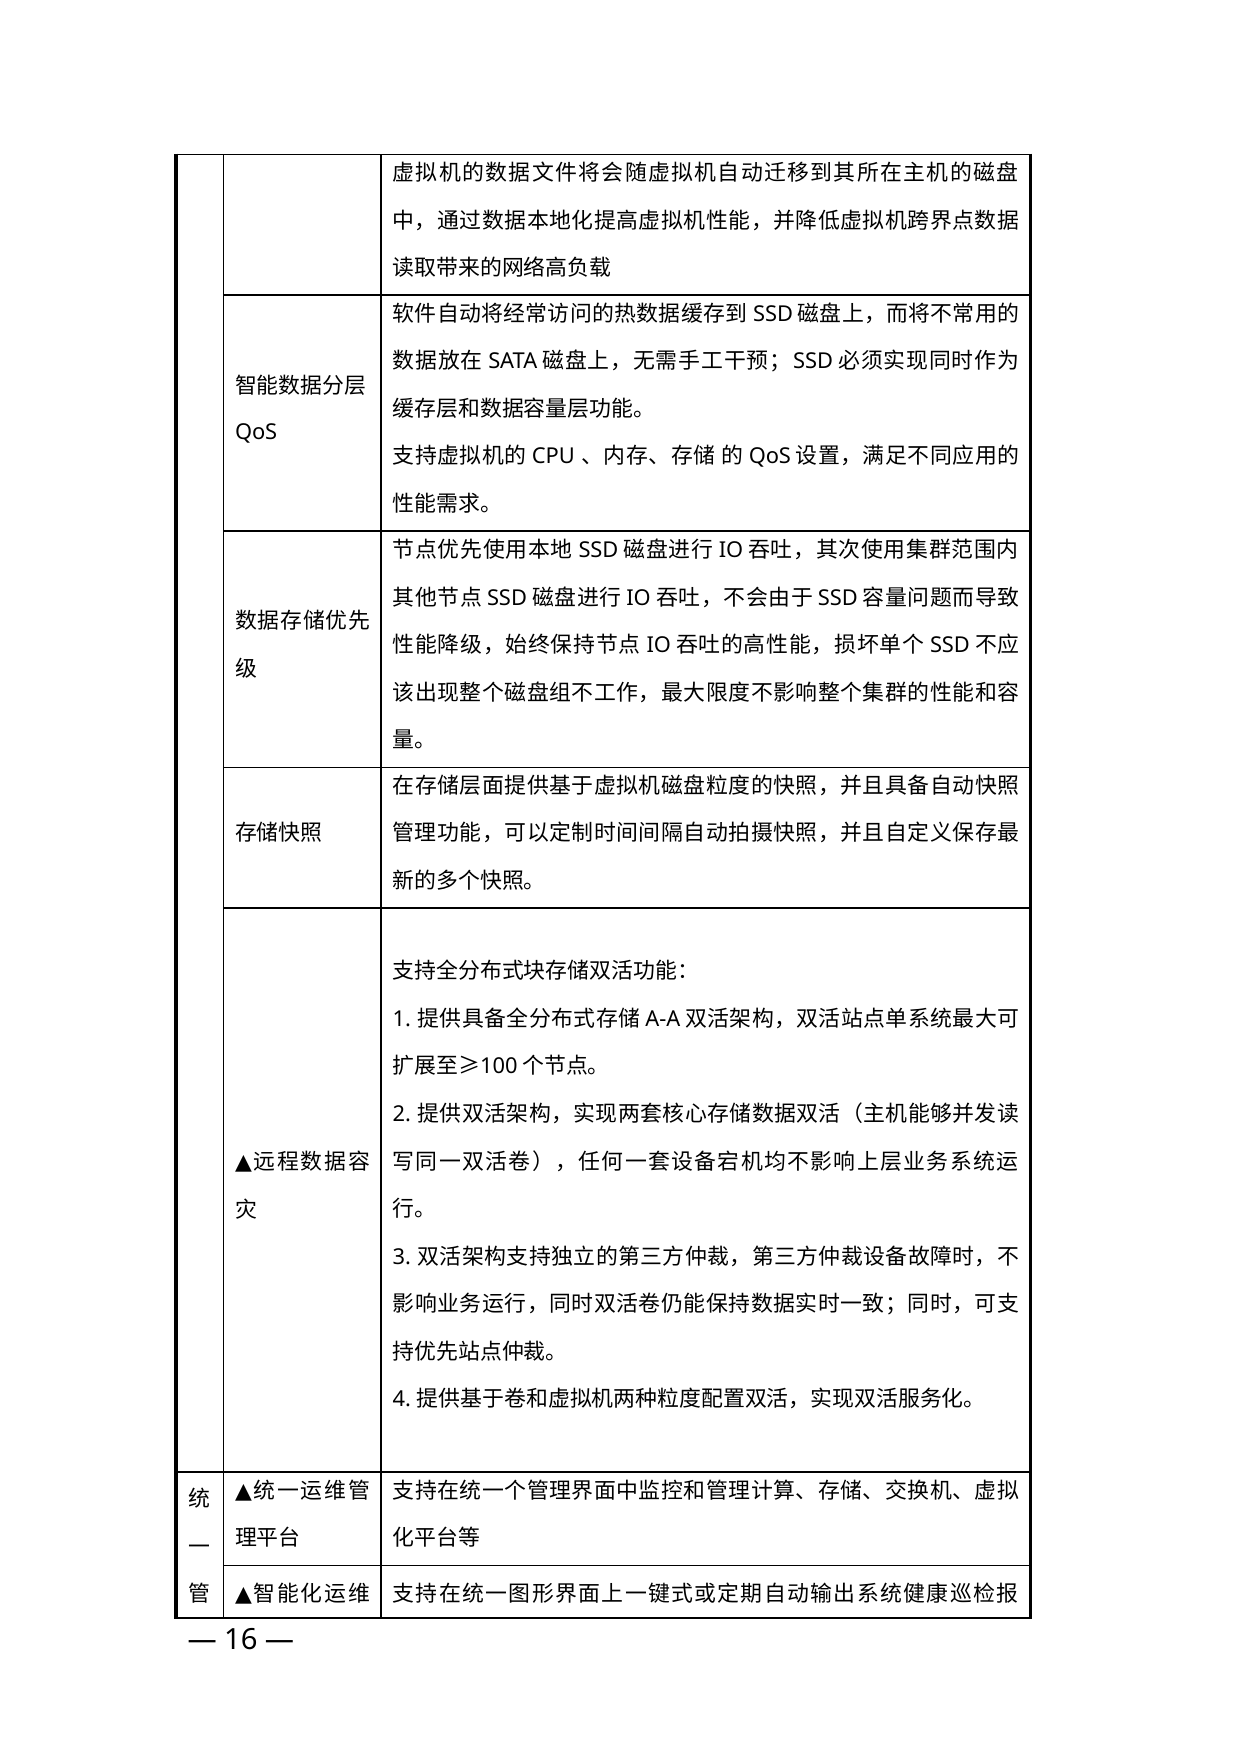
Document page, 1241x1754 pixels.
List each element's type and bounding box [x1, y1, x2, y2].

table_cell [224, 1566, 380, 1617]
table_cell [382, 155, 1029, 294]
table_cell [382, 532, 1029, 766]
table_cell [224, 532, 380, 766]
table_cell [382, 296, 1029, 530]
table_cell [382, 1473, 1029, 1564]
table_cell [382, 768, 1029, 907]
table_cell [224, 1473, 380, 1564]
table_cell [178, 1473, 223, 1617]
table_cell [224, 768, 380, 907]
table_cell [224, 296, 380, 530]
table_cell [224, 155, 380, 294]
table_cell [224, 909, 380, 1471]
table_cell [382, 1566, 1029, 1617]
table_cell [382, 909, 1029, 1471]
